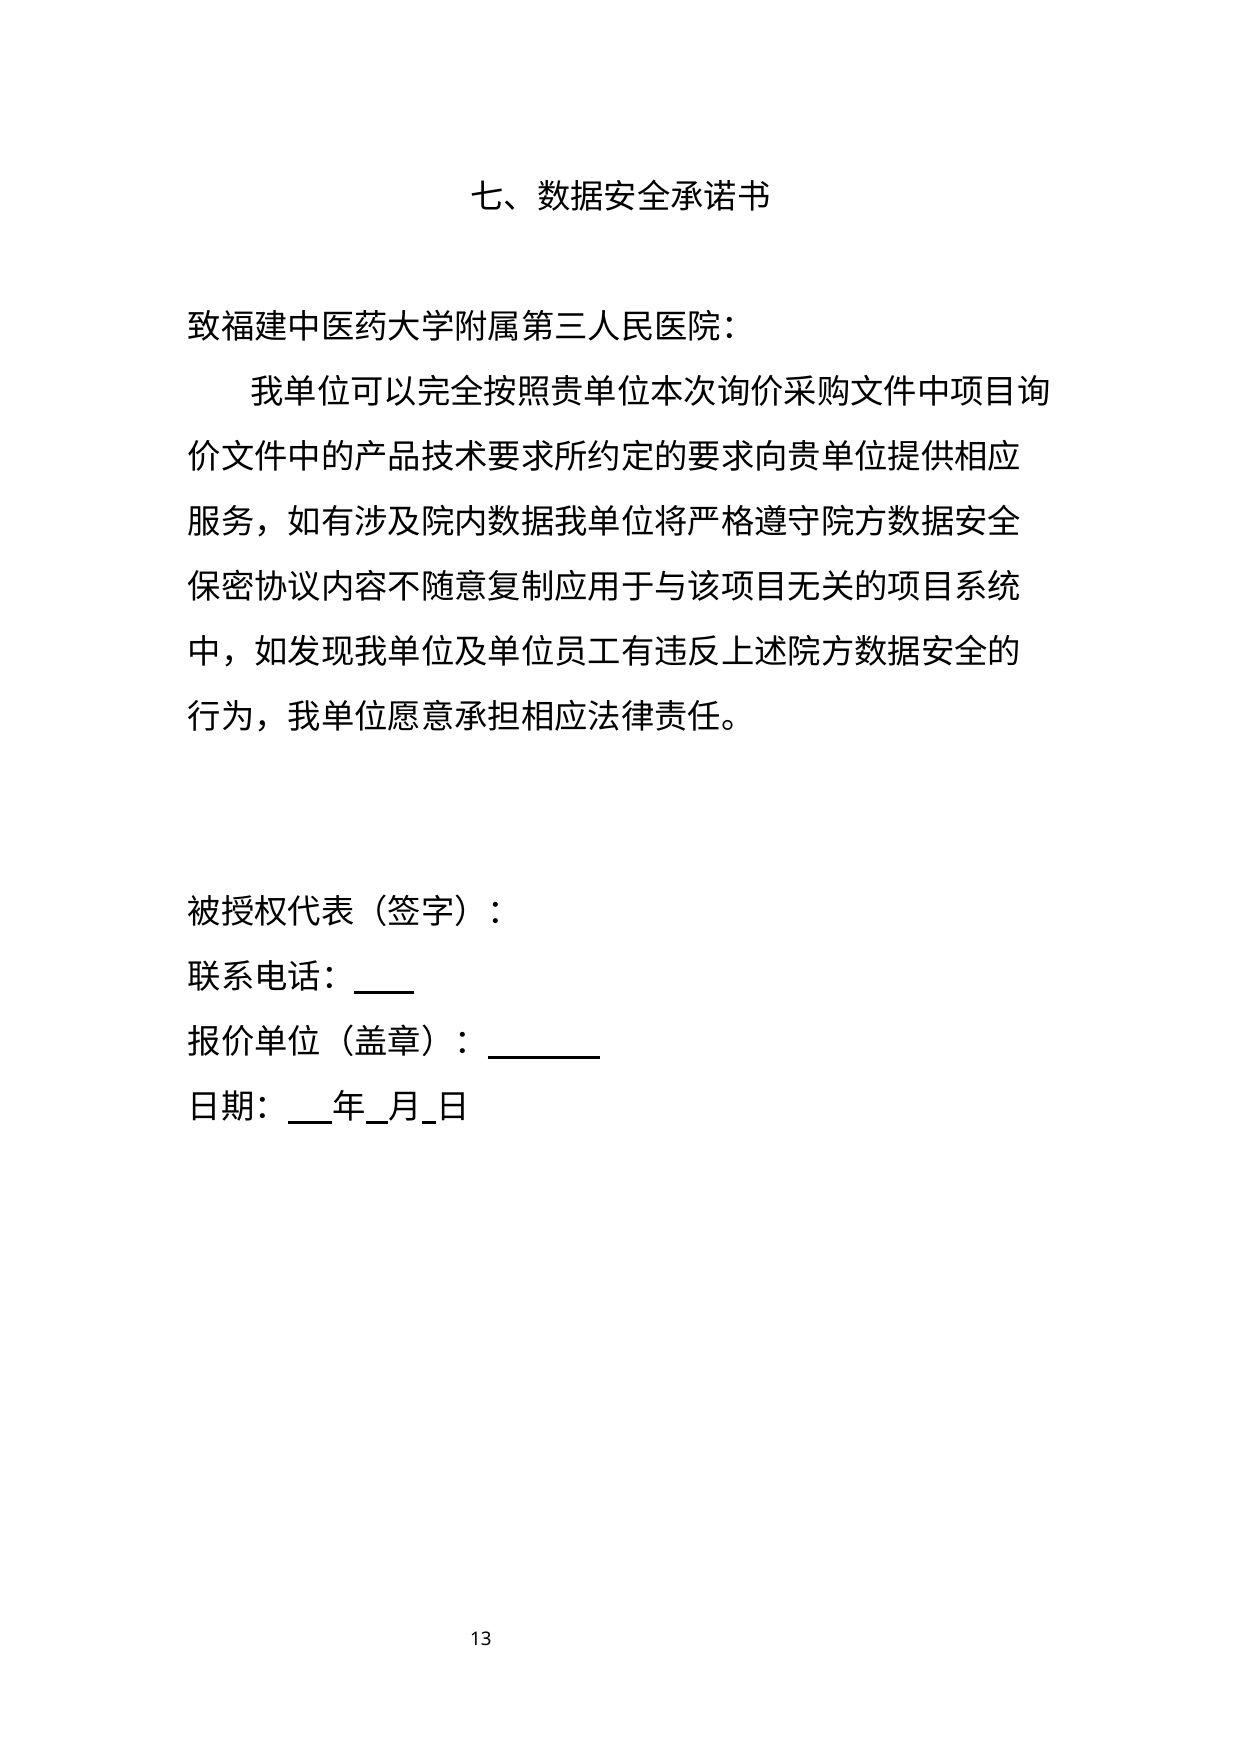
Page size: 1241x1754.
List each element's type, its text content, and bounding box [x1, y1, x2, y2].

text 联系电话： [187, 942, 1053, 1007]
text 七、数据安全承诺书 [187, 162, 1053, 227]
text 被授权代表（签字）： [187, 877, 1053, 942]
text 报价单位（盖章）： [187, 1007, 1053, 1072]
text 我单位可以完全按照贵单位本次询价采购文件中项目询价文件中的产品技术要求所约定的要求向贵单位提供相应服务，如有涉及院内数据我单位将严格遵守院方数据安全保密协议内容不随意复制应用于与该项目无关的项目系统中，如发现我单位及单位员工有违反上述院方数据安全的行为，我单位愿意承担相应法律责任。 [187, 357, 1053, 747]
text 致福建中医药大学附属第三人民医院： [187, 292, 1053, 357]
text 日期： 年 月 日 [187, 1072, 1053, 1137]
